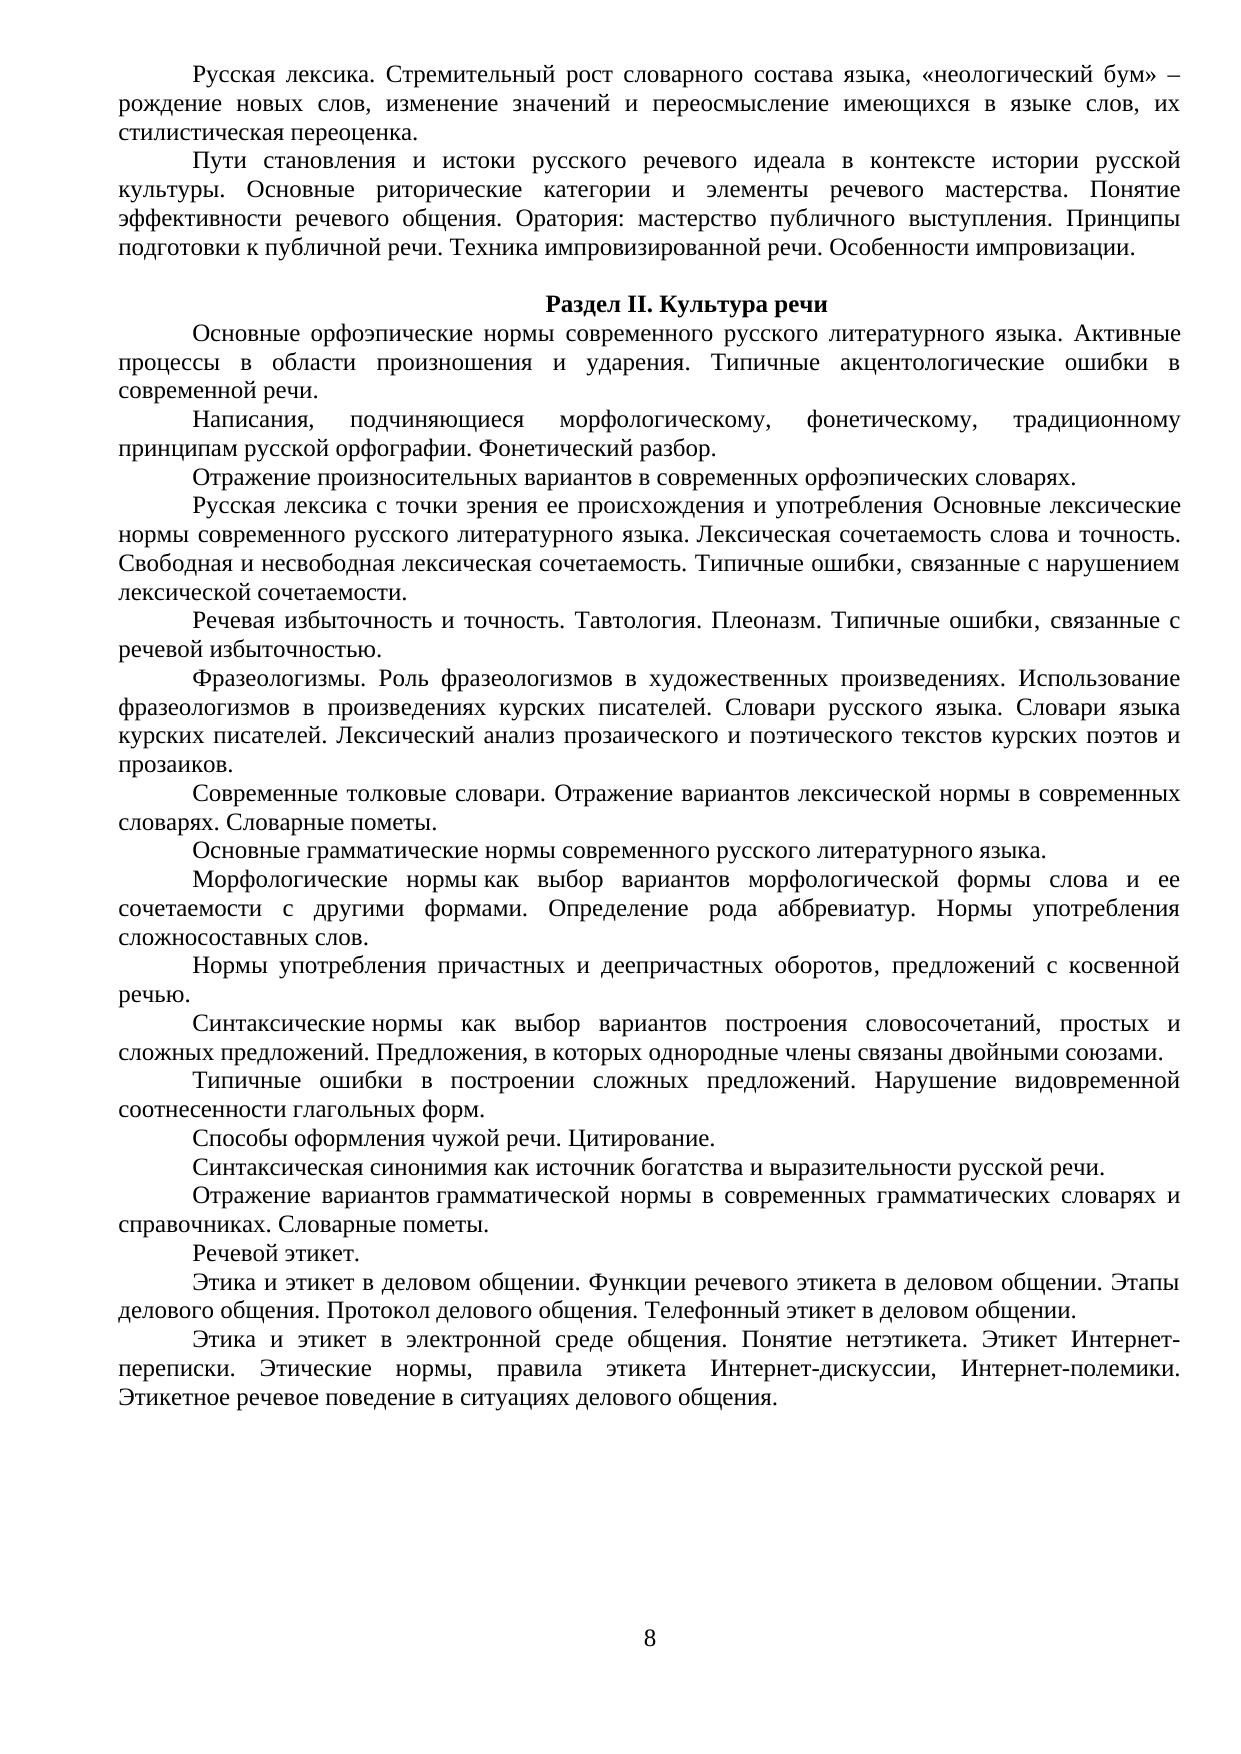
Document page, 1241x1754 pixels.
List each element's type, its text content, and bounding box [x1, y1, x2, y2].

text Речевой этикет. [118, 1238, 1181, 1267]
text Фразеологизмы. Роль фразеологизмов в художественных произведениях. Использование фразеологизмов в произведениях курских писателей. Словари русского языка. Словари языка курских писателей. Лексический анализ прозаического и поэтического текстов курских поэтов и прозаиков. [118, 663, 1181, 778]
text Современные толковые словари. Отражение вариантов лексической нормы в современных словарях. Словарные пометы. [118, 778, 1181, 835]
text Основные грамматические нормы современного русского литературного языка. [118, 835, 1181, 864]
text Основные орфоэпические нормы современного русского литературного языка. Активные процессы в области произношения и ударения. Типичные акцентологические ошибки в современной речи. [118, 318, 1181, 404]
text Этика и этикет в электронной среде общения. Понятие нетэтикета. Этикет Интернет-переписки. Этические нормы, правила этикета Интернет-дискуссии, Интернет-полемики. Этикетное речевое поведение в ситуациях делового общения. [118, 1324, 1181, 1410]
text Отражение вариантов грамматической нормы в современных грамматических словарях и справочниках. Словарные пометы. [118, 1180, 1181, 1238]
text Речевая избыточность и точность. Тавтология. Плеоназм. Типичные ошибки‚ связанные с речевой избыточностью. [118, 605, 1181, 663]
text Раздел II. Культура речи [118, 289, 1181, 318]
text Синтаксические нормы как выбор вариантов построения словосочетаний, простых и сложных предложений. Предложения, в которых однородные члены связаны двойными союзами. [118, 1008, 1181, 1065]
text Русская лексика с точки зрения ее происхождения и употребления Основные лексические нормы современного русского литературного языка. Лексическая сочетаемость слова и точность. Свободная и несвободная лексическая сочетаемость. Типичные ошибки‚ связанные с нарушением лексической сочетаемости. [118, 490, 1181, 605]
text Пути становления и истоки русского речевого идеала в контексте истории русской культуры. Основные риторические категории и элементы речевого мастерства. Понятие эффективности речевого общения. Оратория: мастерство публичного выступления. Принципы подготовки к публичной речи. Техника импровизированной речи. Особенности импровизации. [118, 145, 1181, 260]
text Русская лексика. Стремительный рост словарного состава языка, «неологический бум» – рождение новых слов, изменение значений и переосмысление имеющихся в языке слов, их стилистическая переоценка. [118, 59, 1181, 145]
text Морфологические нормы как выбор вариантов морфологической формы слова и ее сочетаемости с другими формами. Определение рода аббревиатур. Нормы употребления сложносоставных слов. [118, 864, 1181, 950]
text Синтаксическая синонимия как источник богатства и выразительности русской речи. [118, 1152, 1181, 1180]
text Нормы употребления причастных и деепричастных оборотов‚ предложений с косвенной речью. [118, 950, 1181, 1008]
text Типичные ошибки в построении сложных предложений. Нарушение видовременной соотнесенности глагольных форм. [118, 1065, 1181, 1123]
text Этика и этикет в деловом общении. Функции речевого этикета в деловом общении. Этапы делового общения. Протокол делового общения. Телефонный этикет в деловом общении. [118, 1267, 1181, 1324]
text Написания, подчиняющиеся морфологическому, фонетическому, традиционному принципам русской орфографии. Фонетический разбор. [118, 404, 1181, 462]
text Отражение произносительных вариантов в современных орфоэпических словарях. [118, 462, 1181, 490]
text Способы оформления чужой речи. Цитирование. [118, 1123, 1181, 1152]
